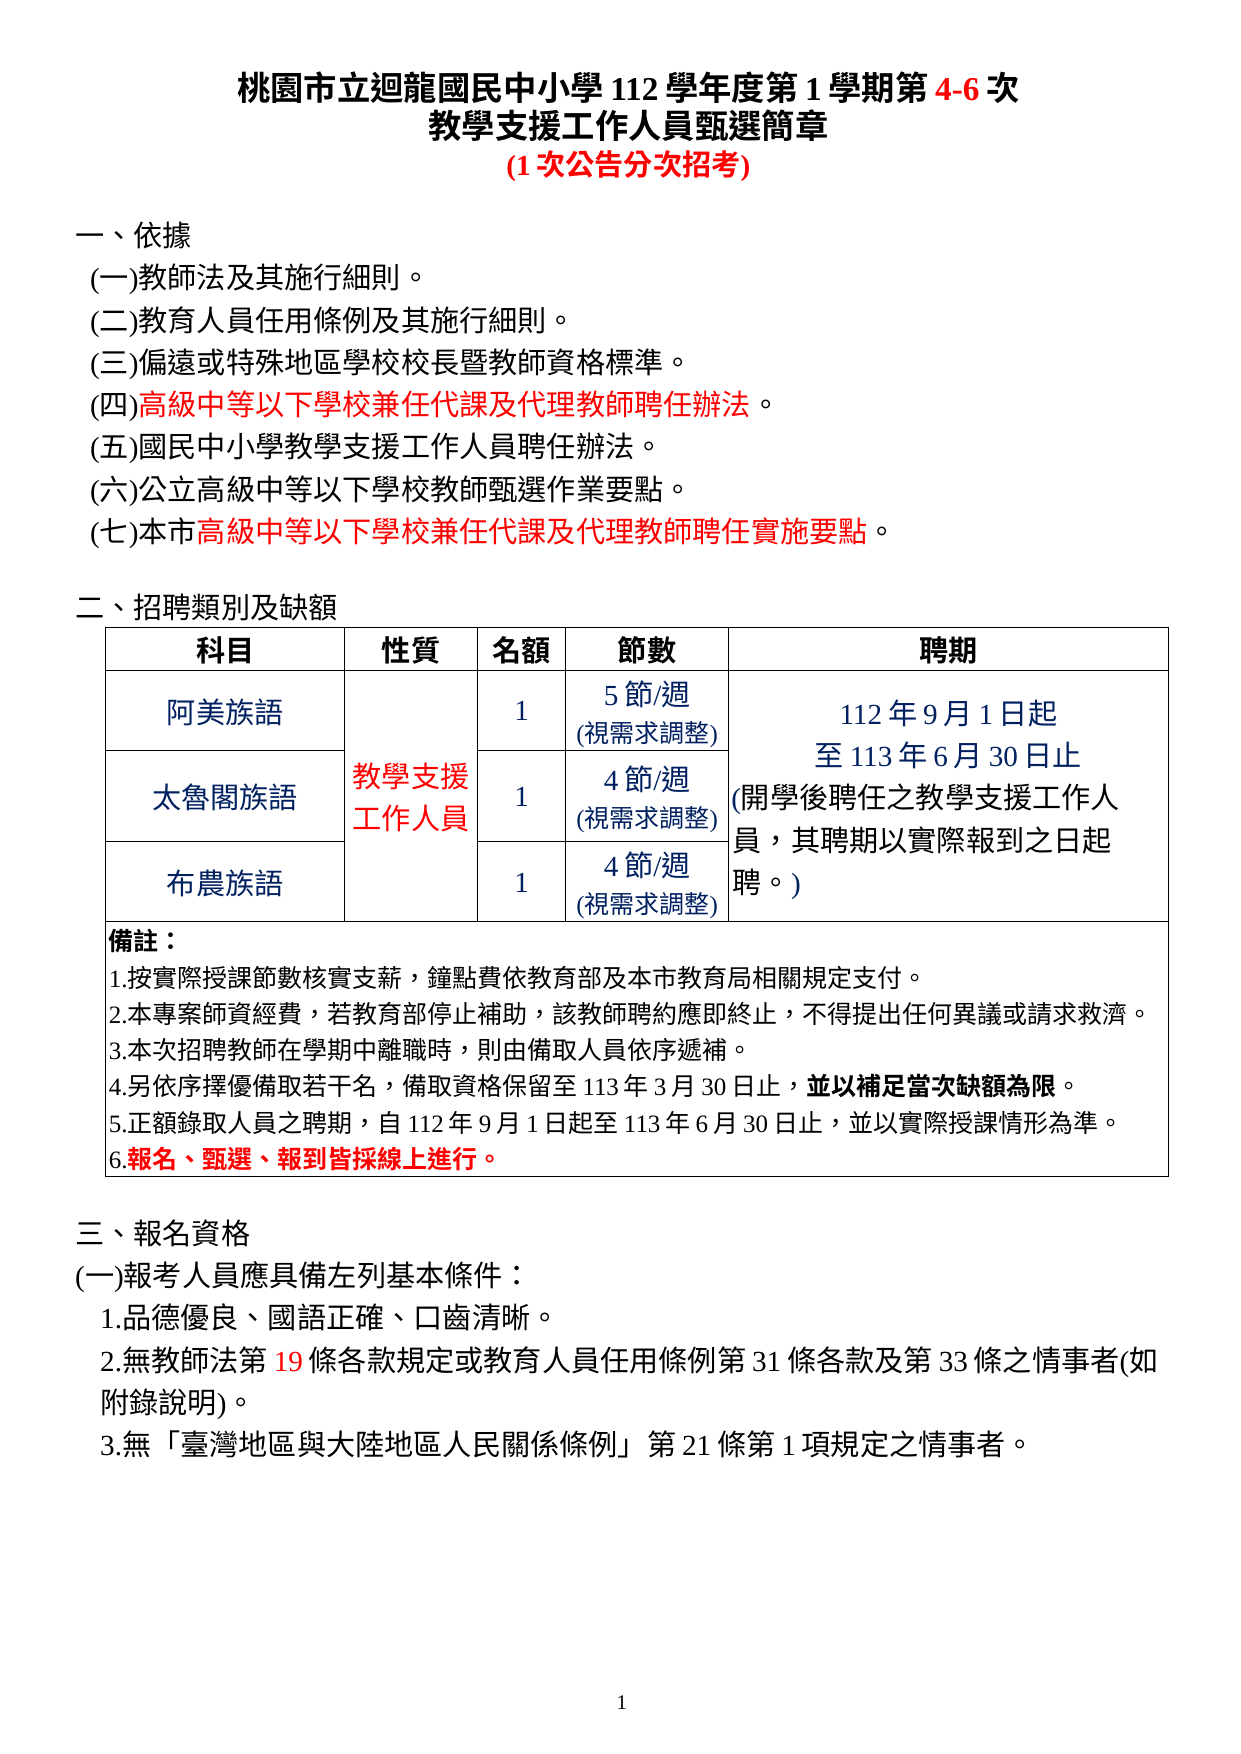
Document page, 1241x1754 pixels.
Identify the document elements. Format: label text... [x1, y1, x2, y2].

table_header 性質 [345, 628, 477, 670]
text (三)偏遠或特殊地區學校校長暨教師資格標準。 [90, 339, 1181, 382]
table_cell 1 [478, 751, 565, 841]
text 教學支援工作人員甄選簡章 [75, 108, 1181, 146]
text 1.品德優良、國語正確、口齒清晰。 [100, 1295, 1181, 1337]
text 3.無「臺灣地區與大陸地區人民關係條例」第21條第1項規定之情事者。 [100, 1422, 1181, 1464]
table_header 節數 [566, 628, 728, 670]
table_cell 1 [478, 842, 565, 921]
text 2.無教師法第19條各款規定或教育人員任用條例第31條各款及第33條之情事者(如附錄說明)。 [100, 1337, 1181, 1422]
text (五)國民中小學教學支援工作人員聘任辦法。 [90, 424, 1181, 466]
table_cell 阿美族語 [106, 671, 344, 749]
table_cell 1 [478, 671, 565, 749]
text (1次公告分次招考) [75, 146, 1181, 183]
text (一)報考人員應具備左列基本條件： [75, 1252, 1181, 1295]
text 一、依據 [75, 212, 1181, 255]
table_header 科目 [106, 628, 344, 670]
table_cell 5節/週 (視需求調整) [566, 671, 728, 749]
table_header 聘期 [729, 628, 1168, 670]
text 桃園市立迴龍國民中小學112學年度第1學期第4-6次 [75, 71, 1181, 108]
table_cell 備註： 1.按實際授課節數核實支薪，鐘點費依教育部及本市教育局相關規定支付。 2.本專案師資經費，若教育部停止補助，該教師聘約應即終止，不得提出任何異議或請求救濟。 3.本次招聘教師在學期中離職時，則由備取人員依序遞補。 4.另依序擇優備取若干名，備取資格保留至113年3月30日止，並以補足當次缺額為限。 5.正額錄取人員之聘期，自112年9月1日起至113年6月30日止，並以實際授課情形為準。 6.報名、甄選、報到皆採線上進行。 [106, 922, 1168, 1176]
text 三、報名資格 [75, 1210, 1181, 1252]
table_cell 4節/週 (視需求調整) [566, 751, 728, 841]
table_cell 112年9月1日起 至113年6月30日止 (開學後聘任之教學支援工作人員，其聘期以實際報到之日起聘。) [729, 671, 1168, 921]
table_cell 教學支援工作人員 [345, 671, 477, 921]
text (二)教育人員任用條例及其施行細則。 [90, 297, 1181, 339]
text (一)教師法及其施行細則。 [90, 255, 1181, 297]
text (四)高級中等以下學校兼任代課及代理教師聘任辦法。 [90, 382, 1181, 424]
text (六)公立高級中等以下學校教師甄選作業要點。 [90, 466, 1181, 508]
text 二、招聘類別及缺額 [75, 584, 1181, 627]
table_cell 太魯閣族語 [106, 751, 344, 841]
table_cell 4節/週 (視需求調整) [566, 842, 728, 921]
table_cell 布農族語 [106, 842, 344, 921]
text (七)本市高級中等以下學校兼任代課及代理教師聘任實施要點。 [90, 508, 1181, 551]
table_header 名額 [478, 628, 565, 670]
